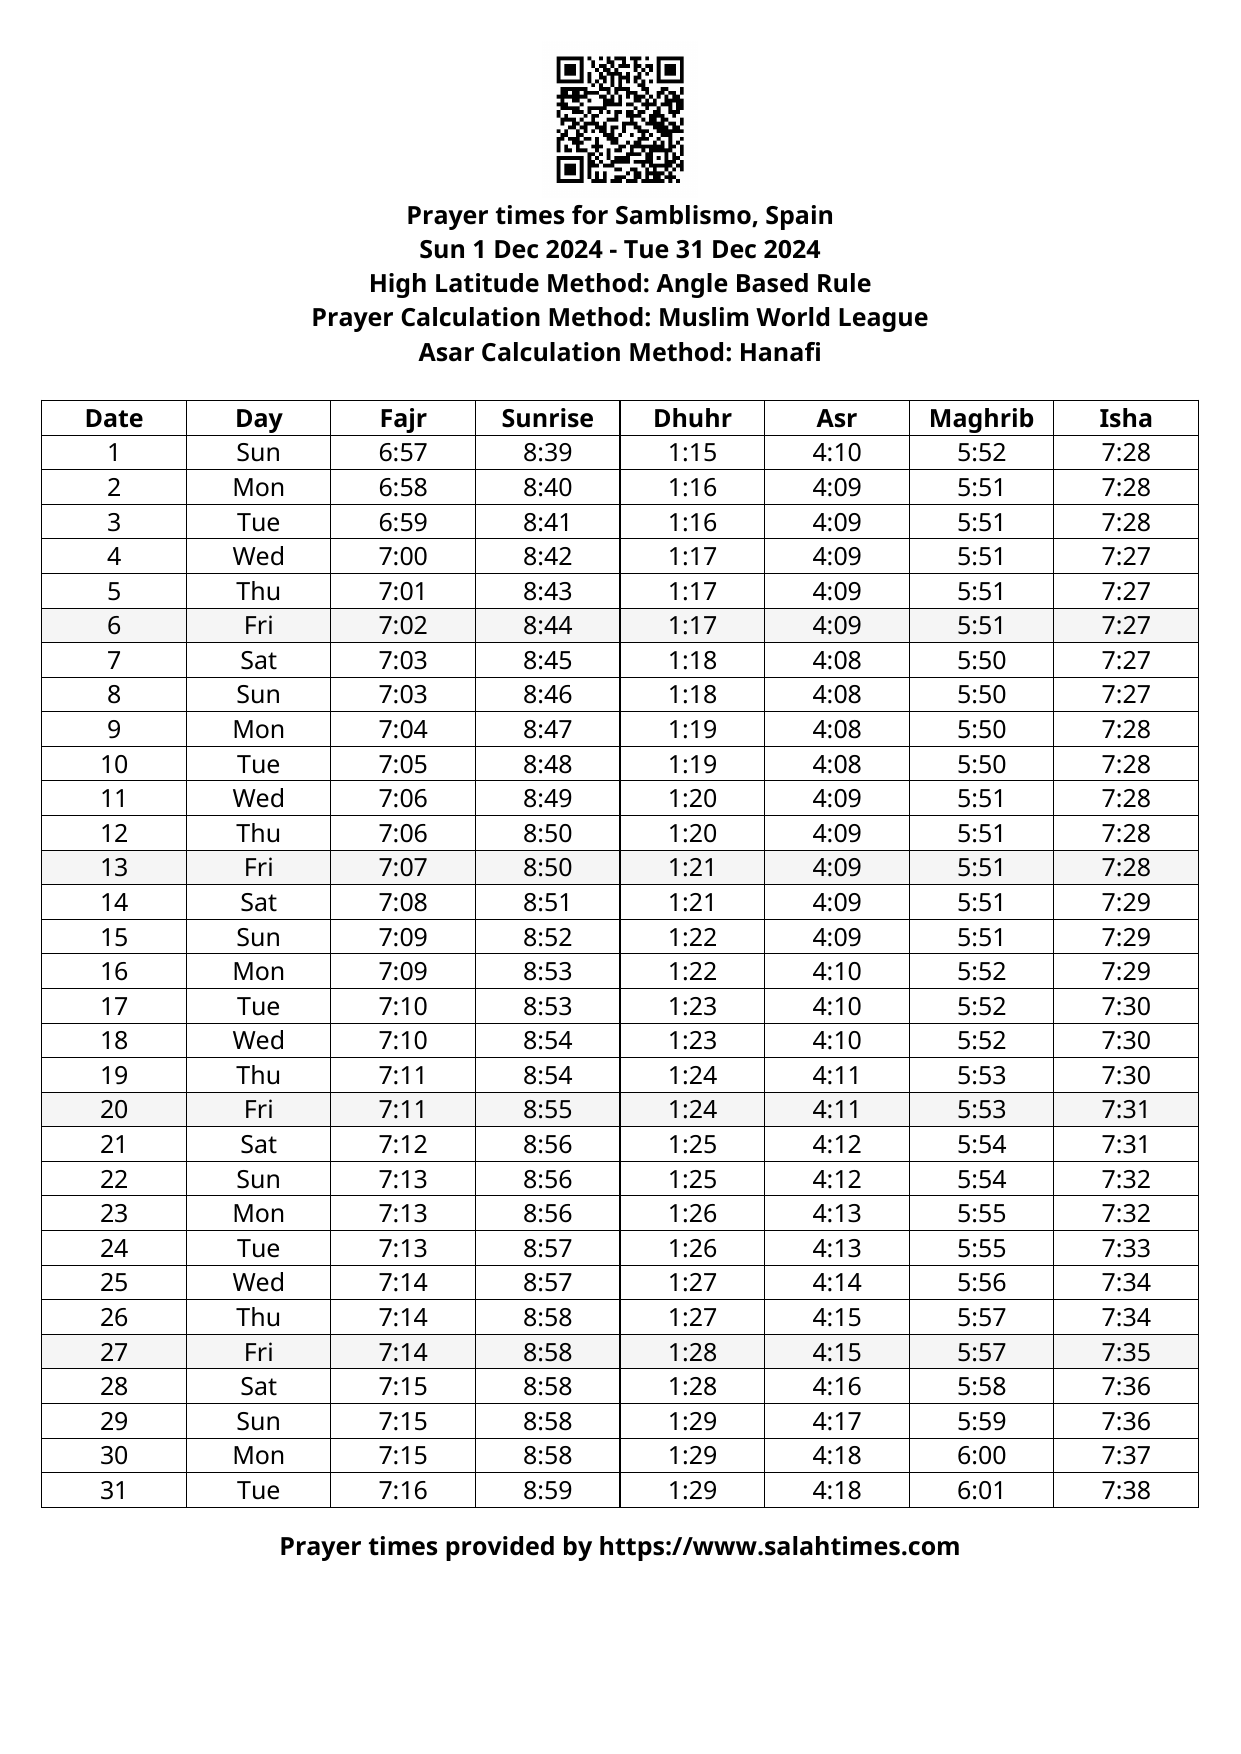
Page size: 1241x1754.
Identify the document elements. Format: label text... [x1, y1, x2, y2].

table_cell 8:57 [476, 1231, 619, 1264]
text Prayer Calculation Method: Muslim World League [42, 300, 1198, 334]
table_cell 7:08 [331, 885, 475, 919]
table_cell 1:28 [621, 1369, 764, 1403]
table_cell 12 [42, 816, 186, 849]
table_cell 7:28 [1054, 505, 1198, 538]
table_cell 6:01 [910, 1473, 1053, 1507]
table_cell 8:55 [476, 1093, 619, 1126]
table_cell 1:25 [621, 1127, 764, 1161]
table_cell Mon [187, 954, 330, 988]
table_cell 8:57 [476, 1266, 619, 1299]
table_cell 30 [42, 1439, 186, 1472]
table_cell 5:51 [910, 851, 1053, 884]
table_cell 4:11 [765, 1093, 909, 1126]
table_cell 1:29 [621, 1404, 764, 1437]
table_cell 7:11 [331, 1058, 475, 1092]
table_cell 10 [42, 747, 186, 780]
table_cell 7:28 [1054, 851, 1198, 884]
table_cell 4:09 [765, 539, 909, 573]
table_cell 8:58 [476, 1404, 619, 1437]
table_cell 5:55 [910, 1231, 1053, 1264]
table_cell 7:29 [1054, 920, 1198, 953]
table_cell 4:13 [765, 1231, 909, 1264]
table_cell 4:08 [765, 747, 909, 780]
table_cell 8:54 [476, 1024, 619, 1057]
table_cell 1:27 [621, 1300, 764, 1334]
table_cell 16 [42, 954, 186, 988]
table_cell 8:53 [476, 954, 619, 988]
table_cell 5:55 [910, 1196, 1053, 1230]
table_cell 7:30 [1054, 1024, 1198, 1057]
table_cell Tue [187, 747, 330, 780]
table_cell 7:28 [1054, 712, 1198, 746]
table_header Day [187, 401, 330, 434]
table_cell 5:51 [910, 885, 1053, 919]
table_cell 5:50 [910, 747, 1053, 780]
table_cell 7:27 [1054, 574, 1198, 607]
table_cell 1:22 [621, 920, 764, 953]
table_cell 27 [42, 1335, 186, 1368]
table_cell 4:12 [765, 1127, 909, 1161]
table_cell 8:51 [476, 885, 619, 919]
table_cell 7:02 [331, 609, 475, 642]
table_cell 1:17 [621, 574, 764, 607]
table_cell 4:10 [765, 989, 909, 1022]
table_cell 7:13 [331, 1162, 475, 1195]
table_cell 7:30 [1054, 989, 1198, 1022]
table_cell 5:51 [910, 505, 1053, 538]
table_cell 5:51 [910, 539, 1053, 573]
table_cell 4:11 [765, 1058, 909, 1092]
table_cell Tue [187, 989, 330, 1022]
table_cell 17 [42, 989, 186, 1022]
table_cell Sun [187, 436, 330, 469]
table_cell 7 [42, 643, 186, 677]
table_header Sunrise [476, 401, 619, 434]
table_cell 4:13 [765, 1196, 909, 1230]
table_cell 15 [42, 920, 186, 953]
table_cell 7:28 [1054, 470, 1198, 504]
table_cell 4:10 [765, 436, 909, 469]
table_cell 8:43 [476, 574, 619, 607]
table_cell 7:00 [331, 539, 475, 573]
table_cell 8:41 [476, 505, 619, 538]
table_cell Fri [187, 1093, 330, 1126]
text Prayer times for Samblismo, Spain [42, 198, 1198, 232]
table_cell 1:24 [621, 1058, 764, 1092]
table_cell 1:25 [621, 1162, 764, 1195]
table_cell 1:21 [621, 885, 764, 919]
table_cell Sat [187, 1369, 330, 1403]
table_cell 4:09 [765, 609, 909, 642]
table_cell 5:51 [910, 816, 1053, 849]
table_cell 26 [42, 1300, 186, 1334]
table_cell 4:09 [765, 505, 909, 538]
table_cell 7:10 [331, 989, 475, 1022]
table_header Date [42, 401, 186, 434]
table_cell 5:51 [910, 781, 1053, 815]
table_cell 7:07 [331, 851, 475, 884]
text Sun 1 Dec 2024 - Tue 31 Dec 2024 [42, 232, 1198, 266]
table_cell 8:50 [476, 851, 619, 884]
table_cell 7:14 [331, 1266, 475, 1299]
text High Latitude Method: Angle Based Rule [42, 266, 1198, 300]
table_cell 1:23 [621, 1024, 764, 1057]
table_cell 24 [42, 1231, 186, 1264]
table_cell 7:04 [331, 712, 475, 746]
table_cell 4:12 [765, 1162, 909, 1195]
table_cell 5 [42, 574, 186, 607]
table_cell 5:54 [910, 1127, 1053, 1161]
table_cell 8:54 [476, 1058, 619, 1092]
table_cell 7:29 [1054, 954, 1198, 988]
table_cell Thu [187, 816, 330, 849]
table_cell 1:29 [621, 1473, 764, 1507]
table_cell 1:21 [621, 851, 764, 884]
table_cell 5:54 [910, 1162, 1053, 1195]
table_cell 7:30 [1054, 1058, 1198, 1092]
table_cell 7:06 [331, 781, 475, 815]
table_cell 18 [42, 1024, 186, 1057]
table_cell 2 [42, 470, 186, 504]
table_header Isha [1054, 401, 1198, 434]
table_cell 5:50 [910, 678, 1053, 711]
table_cell 4:17 [765, 1404, 909, 1437]
table_cell 7:32 [1054, 1196, 1198, 1230]
table_cell 3 [42, 505, 186, 538]
table_cell Sat [187, 1127, 330, 1161]
table_cell 1:23 [621, 989, 764, 1022]
table_cell 1:27 [621, 1266, 764, 1299]
table_cell 8:56 [476, 1127, 619, 1161]
table_cell 4:08 [765, 712, 909, 746]
table_cell 5:50 [910, 643, 1053, 677]
table_cell 6:57 [331, 436, 475, 469]
table_cell 5:52 [910, 954, 1053, 988]
table_cell 8:52 [476, 920, 619, 953]
table_cell Thu [187, 1058, 330, 1092]
table_cell 1:15 [621, 436, 764, 469]
table_cell 4:14 [765, 1266, 909, 1299]
table_cell 7:36 [1054, 1369, 1198, 1403]
table_cell 7:11 [331, 1093, 475, 1126]
table_cell Fri [187, 609, 330, 642]
table_cell 1:29 [621, 1439, 764, 1472]
table_cell 6:58 [331, 470, 475, 504]
table_cell 4:08 [765, 678, 909, 711]
table_cell Tue [187, 1231, 330, 1264]
table_cell 7:29 [1054, 885, 1198, 919]
table_cell 1:16 [621, 470, 764, 504]
table_cell 7:28 [1054, 781, 1198, 815]
table_cell 4:09 [765, 470, 909, 504]
table_cell 7:13 [331, 1196, 475, 1230]
table_cell 7:28 [1054, 816, 1198, 849]
table_cell 7:28 [1054, 747, 1198, 780]
table_cell 7:33 [1054, 1231, 1198, 1264]
table_cell 8:47 [476, 712, 619, 746]
table_cell 7:34 [1054, 1300, 1198, 1334]
table_cell 8:44 [476, 609, 619, 642]
table_cell Fri [187, 851, 330, 884]
table_cell 23 [42, 1196, 186, 1230]
table_cell 8:58 [476, 1369, 619, 1403]
table_cell Wed [187, 781, 330, 815]
table_cell 1:20 [621, 781, 764, 815]
table_cell Thu [187, 574, 330, 607]
table_cell 11 [42, 781, 186, 815]
table_cell 4:16 [765, 1369, 909, 1403]
table_cell Mon [187, 1196, 330, 1230]
table_cell Thu [187, 1300, 330, 1334]
table_cell 9 [42, 712, 186, 746]
table_cell 8:58 [476, 1335, 619, 1368]
table_cell 8:59 [476, 1473, 619, 1507]
table_header Maghrib [910, 401, 1053, 434]
table_cell 7:05 [331, 747, 475, 780]
table_cell 1:24 [621, 1093, 764, 1126]
table_cell 8:56 [476, 1196, 619, 1230]
table_cell 22 [42, 1162, 186, 1195]
table_cell 1:16 [621, 505, 764, 538]
table_cell Wed [187, 1266, 330, 1299]
table_cell 8 [42, 678, 186, 711]
table_cell 7:27 [1054, 609, 1198, 642]
table_cell 25 [42, 1266, 186, 1299]
table_header Dhuhr [621, 401, 764, 434]
table_cell 7:32 [1054, 1162, 1198, 1195]
table_cell 4:08 [765, 643, 909, 677]
table_cell 7:09 [331, 954, 475, 988]
table_cell Mon [187, 712, 330, 746]
picture [542, 41, 699, 198]
table_cell 7:27 [1054, 678, 1198, 711]
table_cell 7:09 [331, 920, 475, 953]
table_cell 4:09 [765, 885, 909, 919]
table_cell 8:50 [476, 816, 619, 849]
table_cell Wed [187, 539, 330, 573]
table_cell Sat [187, 885, 330, 919]
table_cell 7:14 [331, 1335, 475, 1368]
table_cell 5:51 [910, 470, 1053, 504]
table_cell 8:48 [476, 747, 619, 780]
table_cell 7:36 [1054, 1404, 1198, 1437]
table_cell 8:42 [476, 539, 619, 573]
table_cell 28 [42, 1369, 186, 1403]
table_cell 7:10 [331, 1024, 475, 1057]
table_cell 8:39 [476, 436, 619, 469]
table_cell 8:58 [476, 1439, 619, 1472]
table_cell 1:17 [621, 609, 764, 642]
table_cell 7:16 [331, 1473, 475, 1507]
table_cell 4:18 [765, 1473, 909, 1507]
table_cell 8:45 [476, 643, 619, 677]
table_cell 8:49 [476, 781, 619, 815]
table_cell 4:18 [765, 1439, 909, 1472]
table_cell 4:09 [765, 920, 909, 953]
table_cell 7:14 [331, 1300, 475, 1334]
table_cell Sat [187, 643, 330, 677]
table_cell Tue [187, 1473, 330, 1507]
table_cell 4:10 [765, 954, 909, 988]
table_cell 5:57 [910, 1300, 1053, 1334]
table_cell 7:35 [1054, 1335, 1198, 1368]
table_cell 8:56 [476, 1162, 619, 1195]
table_cell 1:19 [621, 712, 764, 746]
text Asar Calculation Method: Hanafi [42, 334, 1198, 368]
table_cell 8:53 [476, 989, 619, 1022]
table_cell 1:20 [621, 816, 764, 849]
table_cell 5:52 [910, 1024, 1053, 1057]
table_cell 6 [42, 609, 186, 642]
table_cell Mon [187, 470, 330, 504]
table_cell 13 [42, 851, 186, 884]
table_cell 1:17 [621, 539, 764, 573]
table_cell 1:26 [621, 1231, 764, 1264]
table_cell 5:51 [910, 920, 1053, 953]
table_cell 5:52 [910, 436, 1053, 469]
table_cell Mon [187, 1439, 330, 1472]
table_cell Sun [187, 920, 330, 953]
table_cell 19 [42, 1058, 186, 1092]
table_cell 8:46 [476, 678, 619, 711]
table_cell 7:06 [331, 816, 475, 849]
table_cell 1:28 [621, 1335, 764, 1368]
table_cell 5:51 [910, 574, 1053, 607]
table_cell 7:15 [331, 1439, 475, 1472]
table_cell 7:01 [331, 574, 475, 607]
table_cell 5:58 [910, 1369, 1053, 1403]
table_cell 4:09 [765, 574, 909, 607]
table_cell Sun [187, 1162, 330, 1195]
table_cell 5:56 [910, 1266, 1053, 1299]
table_cell 7:15 [331, 1369, 475, 1403]
table_cell 1:26 [621, 1196, 764, 1230]
table_cell 4:09 [765, 816, 909, 849]
table_header Asr [765, 401, 909, 434]
table_cell 31 [42, 1473, 186, 1507]
table_cell 5:57 [910, 1335, 1053, 1368]
table_cell 7:34 [1054, 1266, 1198, 1299]
table_cell 29 [42, 1404, 186, 1437]
table_cell 4:10 [765, 1024, 909, 1057]
table_cell 5:52 [910, 989, 1053, 1022]
table_cell 8:40 [476, 470, 619, 504]
table_cell Sun [187, 1404, 330, 1437]
table_cell 8:58 [476, 1300, 619, 1334]
table_cell 7:31 [1054, 1127, 1198, 1161]
table_cell 6:00 [910, 1439, 1053, 1472]
table_cell 4:09 [765, 781, 909, 815]
table_cell Tue [187, 505, 330, 538]
table_cell 4:15 [765, 1300, 909, 1334]
table_cell 7:12 [331, 1127, 475, 1161]
table_cell 21 [42, 1127, 186, 1161]
text Prayer times provided by https://www.salahtimes.com [42, 1528, 1198, 1563]
table_cell 1:18 [621, 643, 764, 677]
table_cell 7:31 [1054, 1093, 1198, 1126]
table_cell 4 [42, 539, 186, 573]
table_cell 1:22 [621, 954, 764, 988]
table_cell 7:28 [1054, 436, 1198, 469]
table_cell 1:18 [621, 678, 764, 711]
table_cell 7:15 [331, 1404, 475, 1437]
table_cell Wed [187, 1024, 330, 1057]
table_cell Fri [187, 1335, 330, 1368]
table_cell 4:09 [765, 851, 909, 884]
table_cell 14 [42, 885, 186, 919]
table_cell 7:27 [1054, 539, 1198, 573]
table_cell 7:27 [1054, 643, 1198, 677]
table_cell 7:13 [331, 1231, 475, 1264]
table_cell 5:53 [910, 1058, 1053, 1092]
table_cell 4:15 [765, 1335, 909, 1368]
table_cell 5:53 [910, 1093, 1053, 1126]
table_cell 6:59 [331, 505, 475, 538]
table_cell 5:59 [910, 1404, 1053, 1437]
table_cell 7:38 [1054, 1473, 1198, 1507]
table_cell 1 [42, 436, 186, 469]
table_cell 5:51 [910, 609, 1053, 642]
table_cell 7:37 [1054, 1439, 1198, 1472]
table_cell Sun [187, 678, 330, 711]
table_cell 20 [42, 1093, 186, 1126]
table_cell 5:50 [910, 712, 1053, 746]
table_header Fajr [331, 401, 475, 434]
table_cell 1:19 [621, 747, 764, 780]
table_cell 7:03 [331, 678, 475, 711]
table_cell 7:03 [331, 643, 475, 677]
